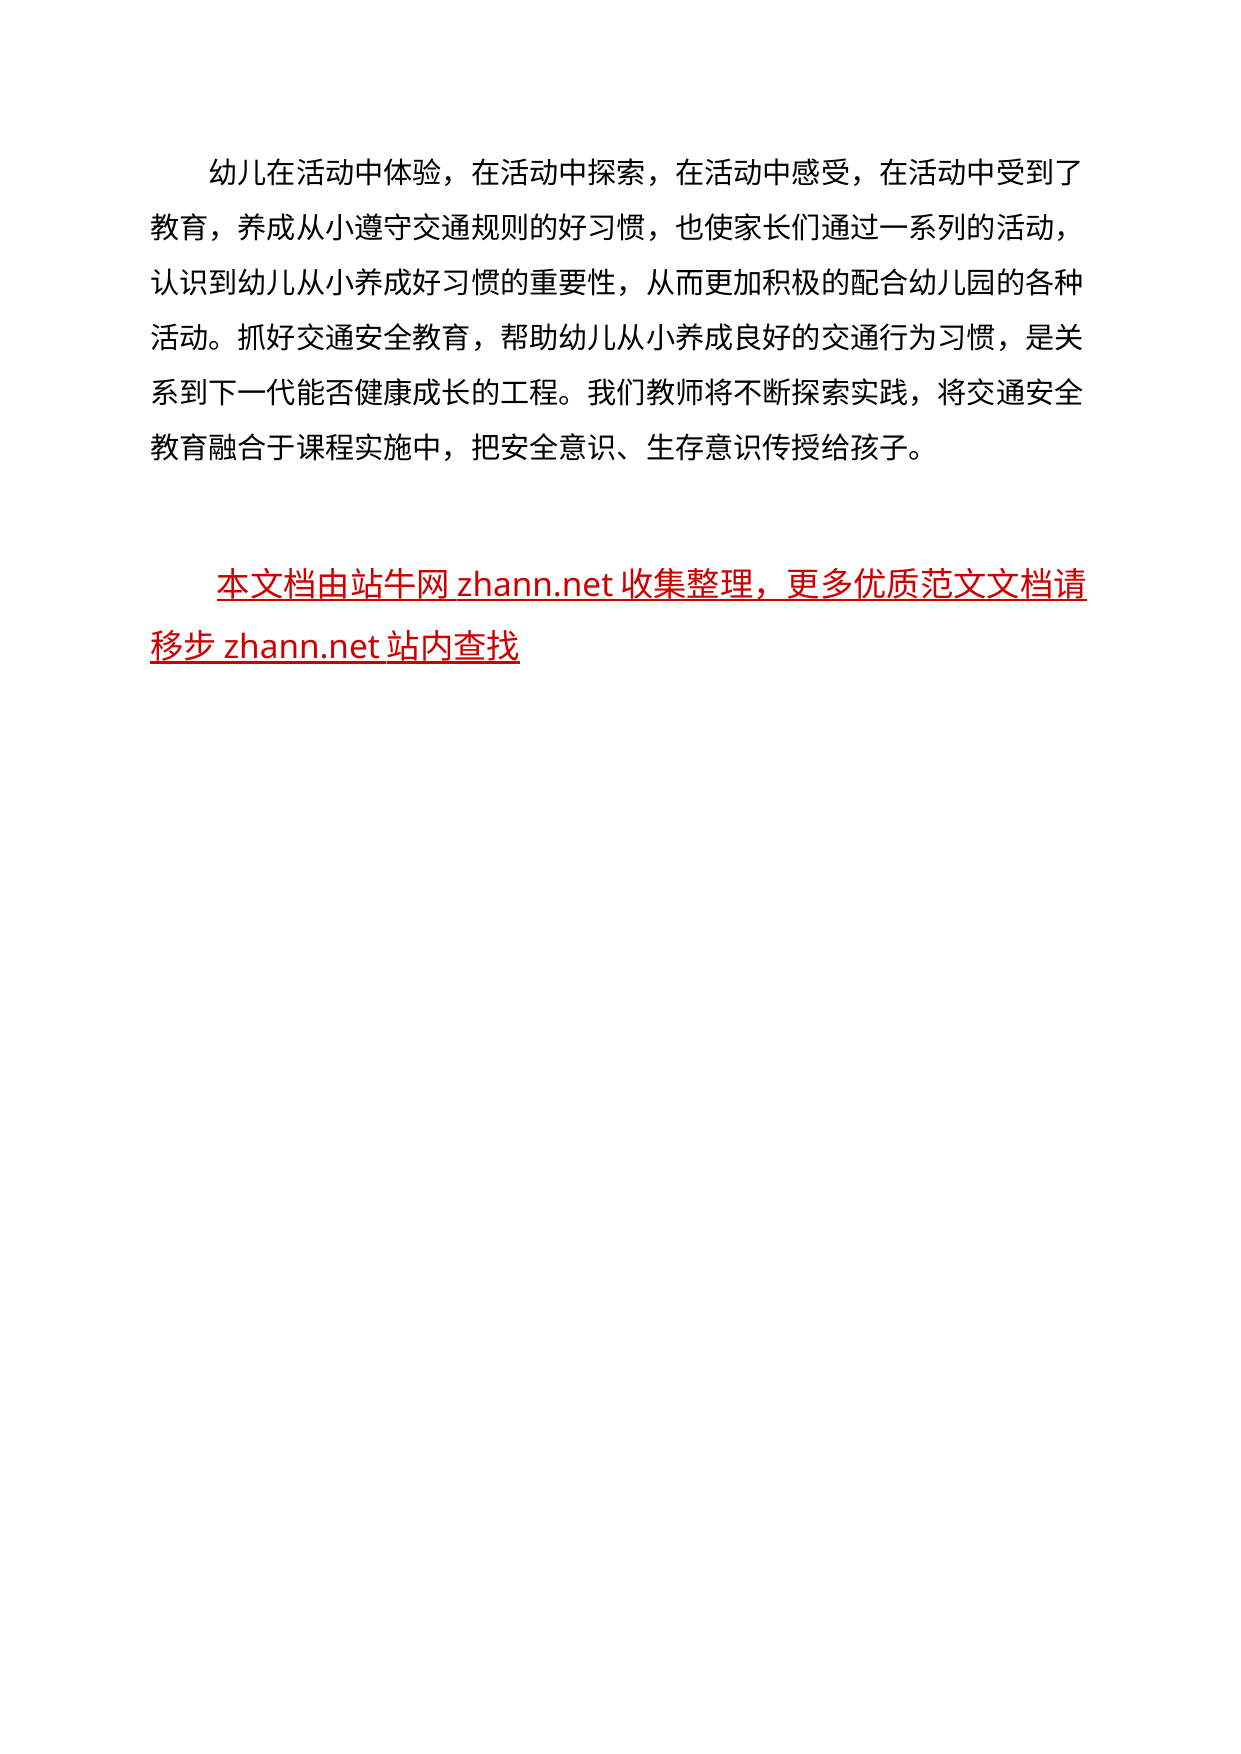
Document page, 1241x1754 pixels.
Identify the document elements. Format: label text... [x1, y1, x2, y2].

text 幼儿在活动中体验，在活动中探索，在活动中感受，在活动中受到了教育，养成从小遵守交通规则的好习惯，也使家长们通过一系列的活动，认识到幼儿从小养成好习惯的重要性，从而更加积极的配合幼儿园的各种活动。抓好交通安全教育，帮助幼儿从小养成良好的交通行为习惯，是关系到下一代能否健康成长的工程。我们教师将不断探索实践，将交通安全教育融合于课程实施中，把安全意识、生存意识传授给孩子。 [150, 150, 1090, 467]
text 本文档由站牛网zhann.net收集整理，更多优质范文文档请移步zhann.net站内查找 [150, 557, 1090, 669]
